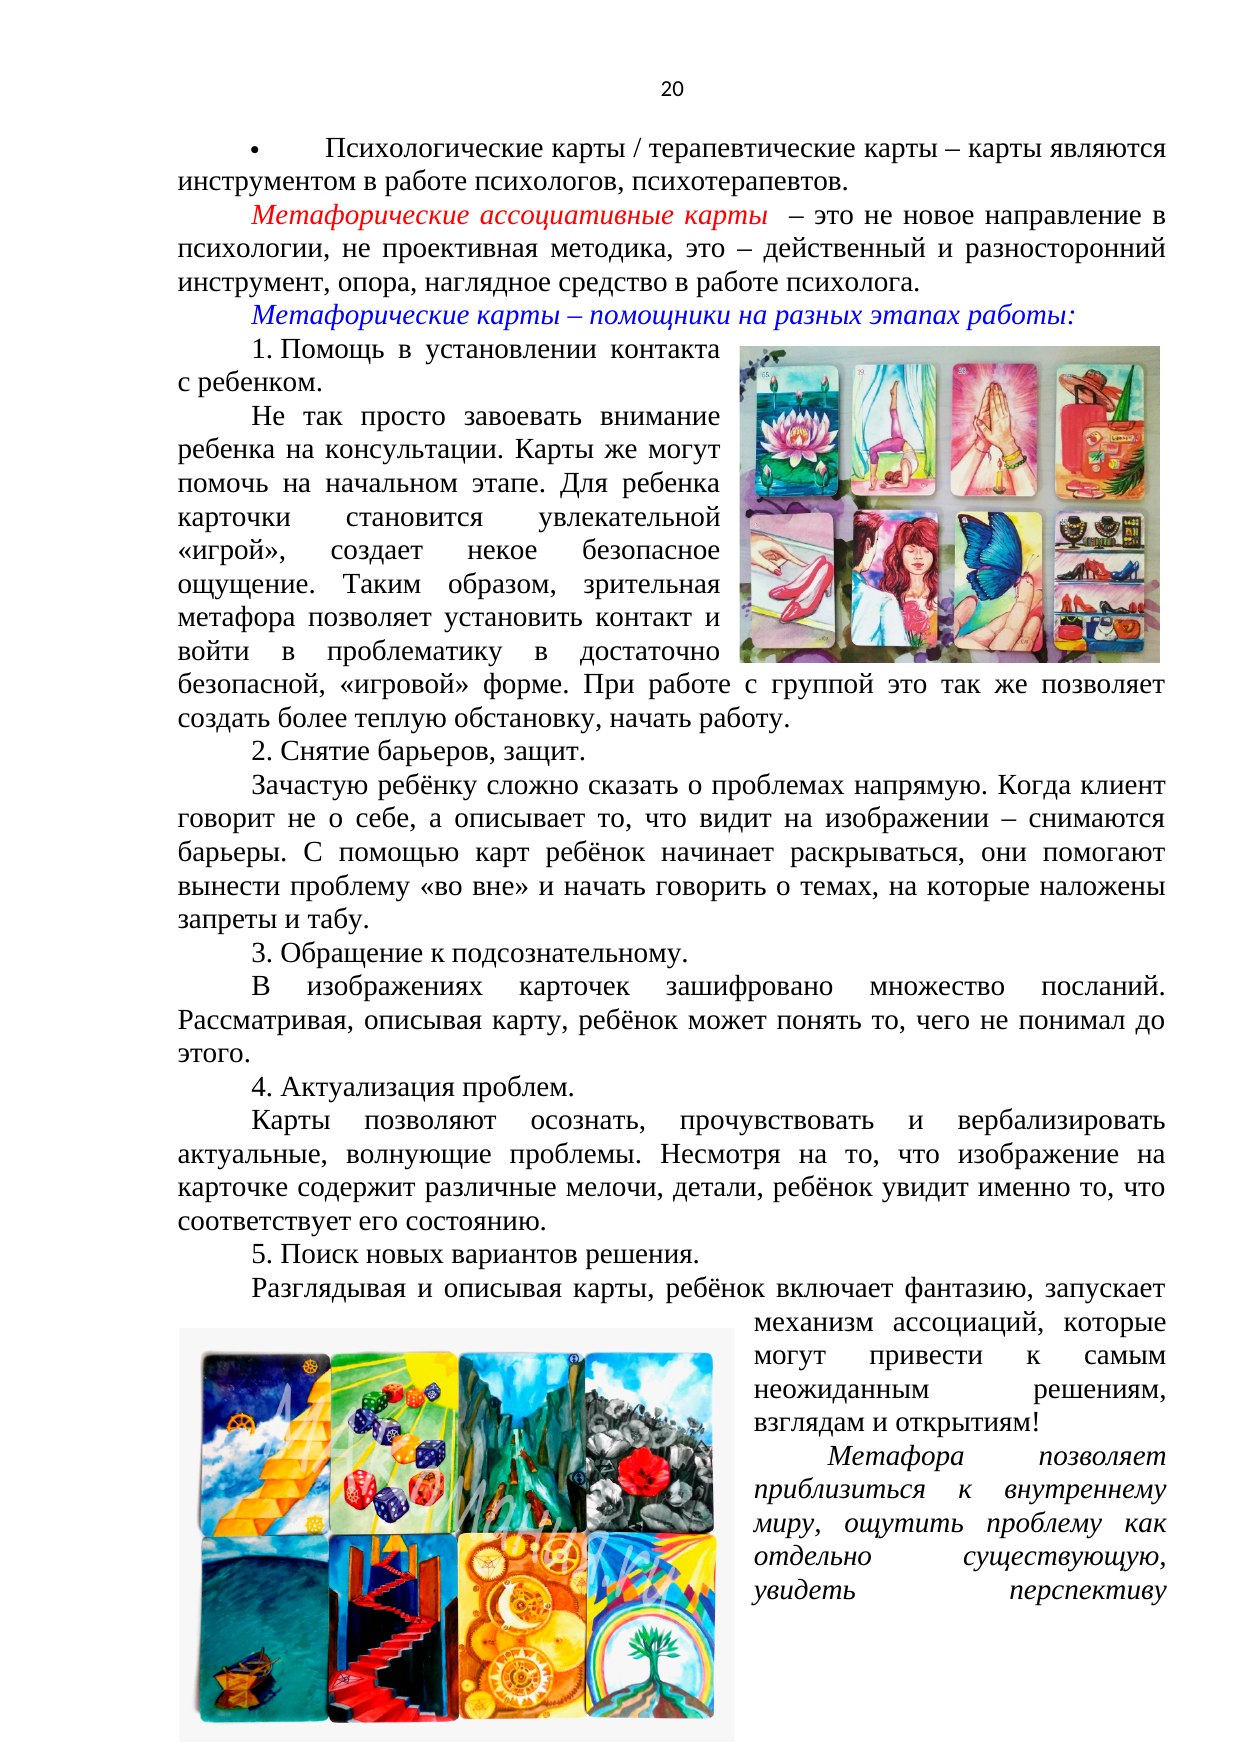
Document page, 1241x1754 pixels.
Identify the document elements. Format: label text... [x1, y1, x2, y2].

picture [739, 346, 1160, 663]
text 1. Помощь в установлении контакта с ребенком. [177, 331, 1167, 398]
text Карты позволяют осознать, прочувствовать и вербализировать актуальные, волнующие проблемы. Несмотря на то, что изображение на карточке содержит различные мелочи, детали, ребёнок увидит именно то, что соответствует его состоянию. [177, 1102, 1167, 1237]
text 4. Актуализация проблем. [177, 1069, 1167, 1102]
text Зачастую ребёнку сложно сказать о проблемах напрямую. Когда клиент говорит не о себе, а описывает то, что видит на изображении – снимаются барьеры. С помощью карт ребёнок начинает раскрываться, они помогают вынести проблему «во вне» и начать говорить о темах, на которые наложены запреты и табу. [177, 767, 1167, 935]
text 2. Снятие барьеров, защит. [177, 733, 1167, 767]
text Разглядывая и описывая карты, ребёнок включает фантазию, запускает механизм ассоциаций, которые могут привести к самым неожиданным решениям, взглядам и открытиям! [177, 1270, 1167, 1438]
text В изображениях карточек зашифровано множество посланий. Рассматривая, описывая карту, ребёнок может понять то, чего не понимал до этого. [177, 968, 1167, 1069]
list Психологические карты / терапевтические карты – карты являются инструментом в работе психологов, психотерапевтов. [177, 130, 1167, 197]
text 5. Поиск новых вариантов решения. [177, 1237, 1167, 1270]
text Метафорические ассоциативные карты – это не новое направление в психологии, не проективная методика, это – действенный и разносторонний инструмент, опора, наглядное средство в работе психолога. [177, 197, 1167, 297]
text 3. Обращение к подсознательному. [177, 935, 1167, 968]
text Метафорические карты – помощники на разных этапах работы: [177, 297, 1167, 331]
picture [179, 1328, 735, 1742]
